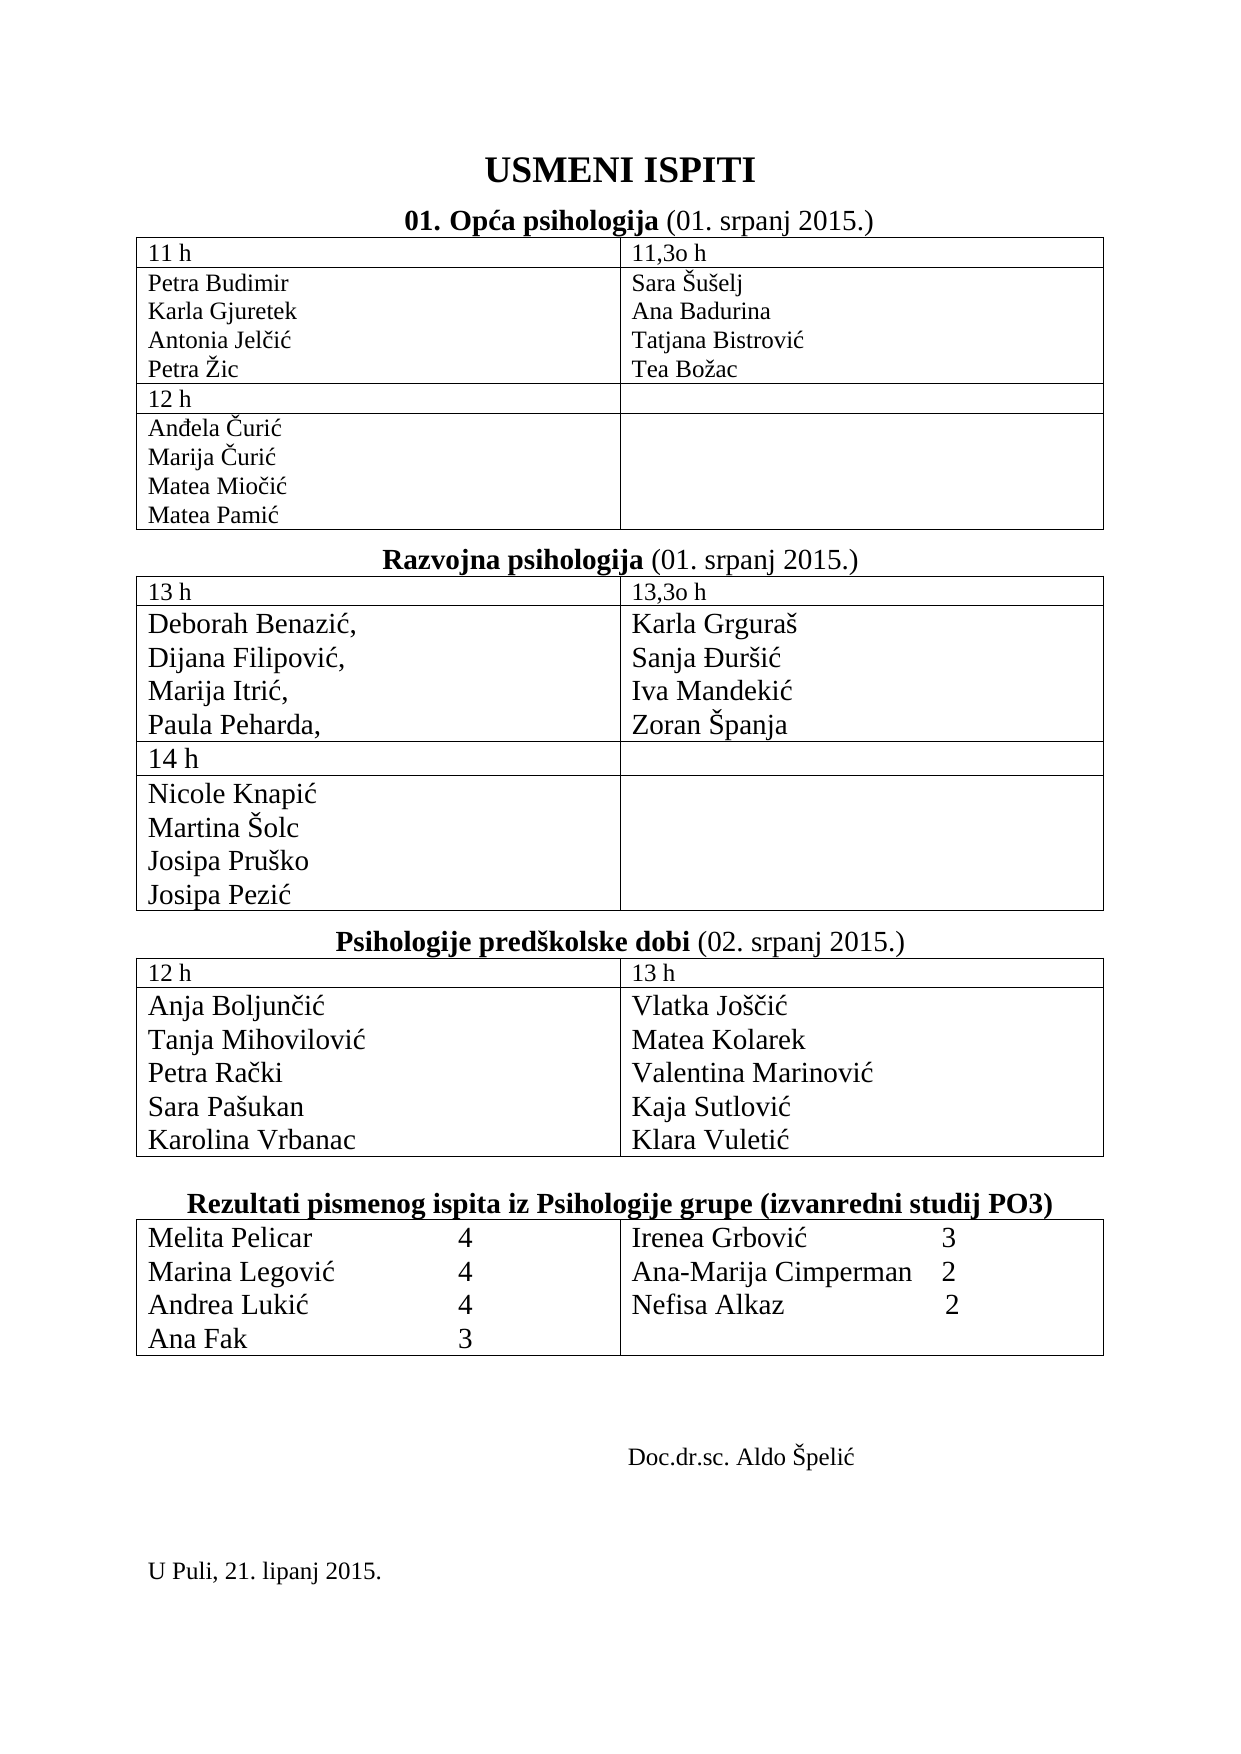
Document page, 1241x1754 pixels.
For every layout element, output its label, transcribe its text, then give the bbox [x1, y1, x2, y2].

text Razvojna psihologija (01. srpanj 2015.) [148, 542, 1092, 576]
table_header Irenea Grbović 3 Ana-Marija Cimperman 2 Nefisa Alkaz 2 [621, 1220, 1103, 1354]
table_header 13 h [137, 577, 620, 605]
text U Puli, 21. lipanj 2015. [148, 1556, 1092, 1585]
text Rezultati pismenog ispita iz Psihologije grupe (izvanredni studij PO3) [148, 1186, 1092, 1219]
table_header 11,3o h [621, 238, 1103, 267]
table_cell Sara Šušelj Ana Badurina Tatjana Bistrović Tea Božac [621, 268, 1103, 383]
table_header 13,3o h [621, 577, 1103, 605]
table_cell [621, 742, 1103, 775]
table_cell Vlatka Joščić Matea Kolarek Valentina Marinović Kaja Sutlović Klara Vuletić [621, 988, 1103, 1156]
table_cell Petra Budimir Karla Gjuretek Antonia Jelčić Petra Žic [137, 268, 620, 383]
table_cell 12 h [137, 384, 620, 412]
table_cell Anđela Čurić Marija Čurić Matea Miočić Matea Pamić [137, 414, 620, 528]
table_cell Nicole Knapić Martina Šolc Josipa Pruško Josipa Pezić [137, 776, 620, 910]
table_cell [621, 414, 1103, 528]
table_cell Anja Boljunčić Tanja Mihovilović Petra Rački Sara Pašukan Karolina Vrbanac [137, 988, 620, 1156]
list Opća psihologija (01. srpanj 2015.) [185, 203, 1092, 237]
table_cell Deborah Benazić, Dijana Filipović, Marija Itrić, Paula Peharda, [137, 606, 620, 741]
text Doc.dr.sc. Aldo Špelić [148, 1442, 1092, 1471]
table_cell [621, 384, 1103, 412]
text Psihologije predškolske dobi (02. srpanj 2015.) [148, 924, 1092, 957]
table_header 13 h [621, 959, 1103, 987]
table_header 11 h [137, 238, 620, 267]
table_cell 14 h [137, 742, 620, 775]
text USMENI ISPITI [148, 148, 1092, 191]
table_cell [621, 776, 1103, 910]
table_cell Karla Grguraš Sanja Đuršić Iva Mandekić Zoran Španja [621, 606, 1103, 741]
table_header 12 h [137, 959, 620, 987]
table_header Melita Pelicar 4 Marina Legović 4 Andrea Lukić 4 Ana Fak 3 [137, 1220, 620, 1354]
